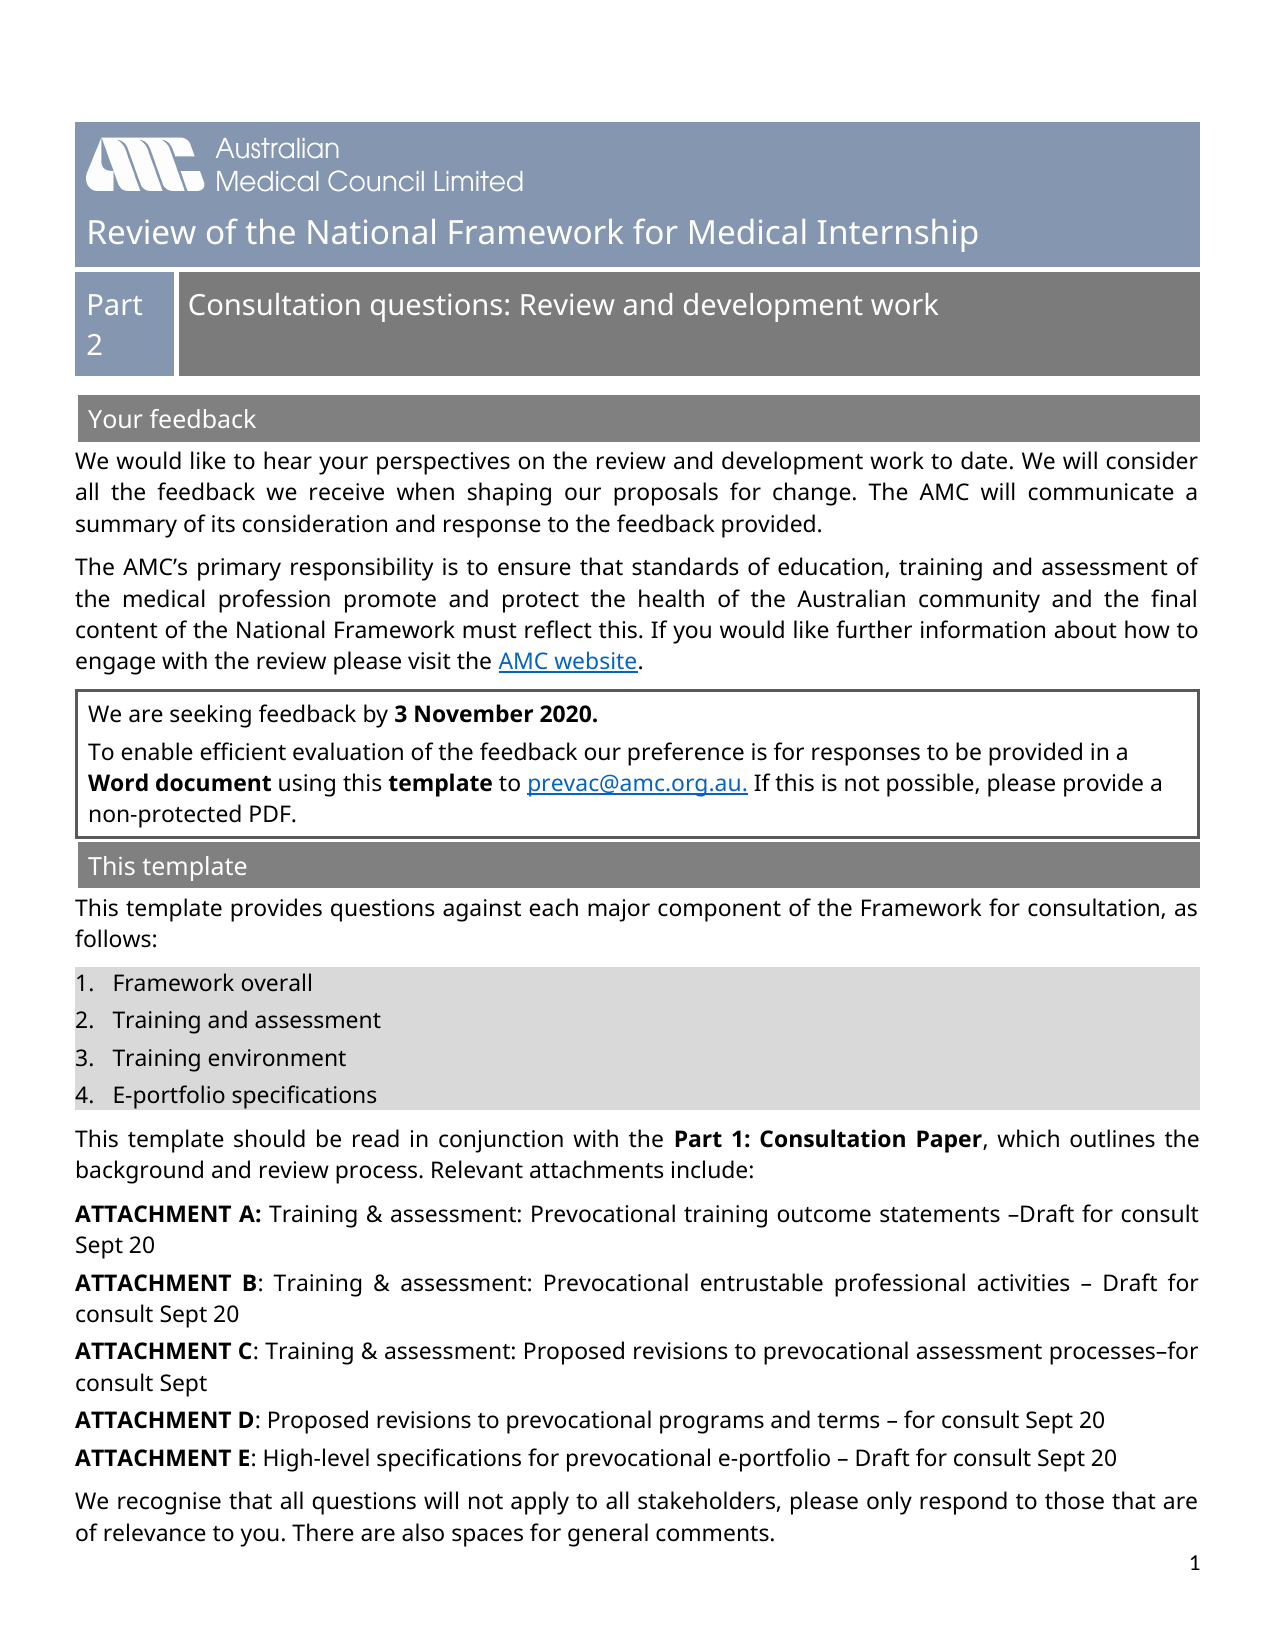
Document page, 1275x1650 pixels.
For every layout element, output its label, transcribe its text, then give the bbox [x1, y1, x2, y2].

text ATTACHMENT E: High-level specifications for prevocational e-portfolio – Draft for consult Sept 20 [75, 1442, 1200, 1473]
table_header This template [78, 842, 1200, 888]
text This template provides questions against each major component of the Framework for consultation, as follows: [75, 892, 1200, 954]
table_header Part 2 [75, 272, 174, 376]
text ATTACHMENT C: Training & assessment: Proposed revisions to prevocational assessment processes–for consult Sept [75, 1335, 1200, 1398]
list Training and assessment [75, 1004, 1200, 1035]
table_header Your feedback [78, 395, 1200, 442]
list E-portfolio specifications [75, 1079, 1200, 1110]
text ATTACHMENT B: Training & assessment: Prevocational entrustable professional activities – Draft for consult Sept 20 [75, 1267, 1200, 1329]
text ATTACHMENT A: Training & assessment: Prevocational training outcome statements –Draft for consult Sept 20 [75, 1198, 1200, 1260]
text The AMC’s primary responsibility is to ensure that standards of education, training and assessment of the medical profession promote and protect the health of the Australian community and the final content of the National Framework must reflect this. If you would like further information about how to engage with the review please visit the AMC website. [75, 551, 1200, 676]
table_header Review of the National Framework for Medical Internship [75, 122, 1200, 267]
list Training environment [75, 1042, 1200, 1073]
text We recognise that all questions will not apply to all stakeholders, please only respond to those that are of relevance to you. There are also spaces for general comments. [75, 1485, 1200, 1548]
list Framework overall [75, 967, 1200, 998]
text We would like to hear your perspectives on the review and development work to date. We will consider all the feedback we receive when shaping our proposals for change. The AMC will communicate a summary of its consideration and response to the feedback provided. [75, 445, 1200, 539]
text This template should be read in conjunction with the Part 1: Consultation Paper, which outlines the background and review process. Relevant attachments include: [75, 1123, 1200, 1185]
table_header We are seeking feedback by 3 November 2020. To enable efficient evaluation of the feedback our preference is for responses to be provided in a Word document using this template to prevac@amc.org.au. If this is not possible, please provide a non-protected PDF. [78, 692, 1197, 836]
table_header Consultation questions: Review and development work [179, 272, 1200, 376]
text ATTACHMENT D: Proposed revisions to prevocational programs and terms – for consult Sept 20 [75, 1404, 1200, 1435]
